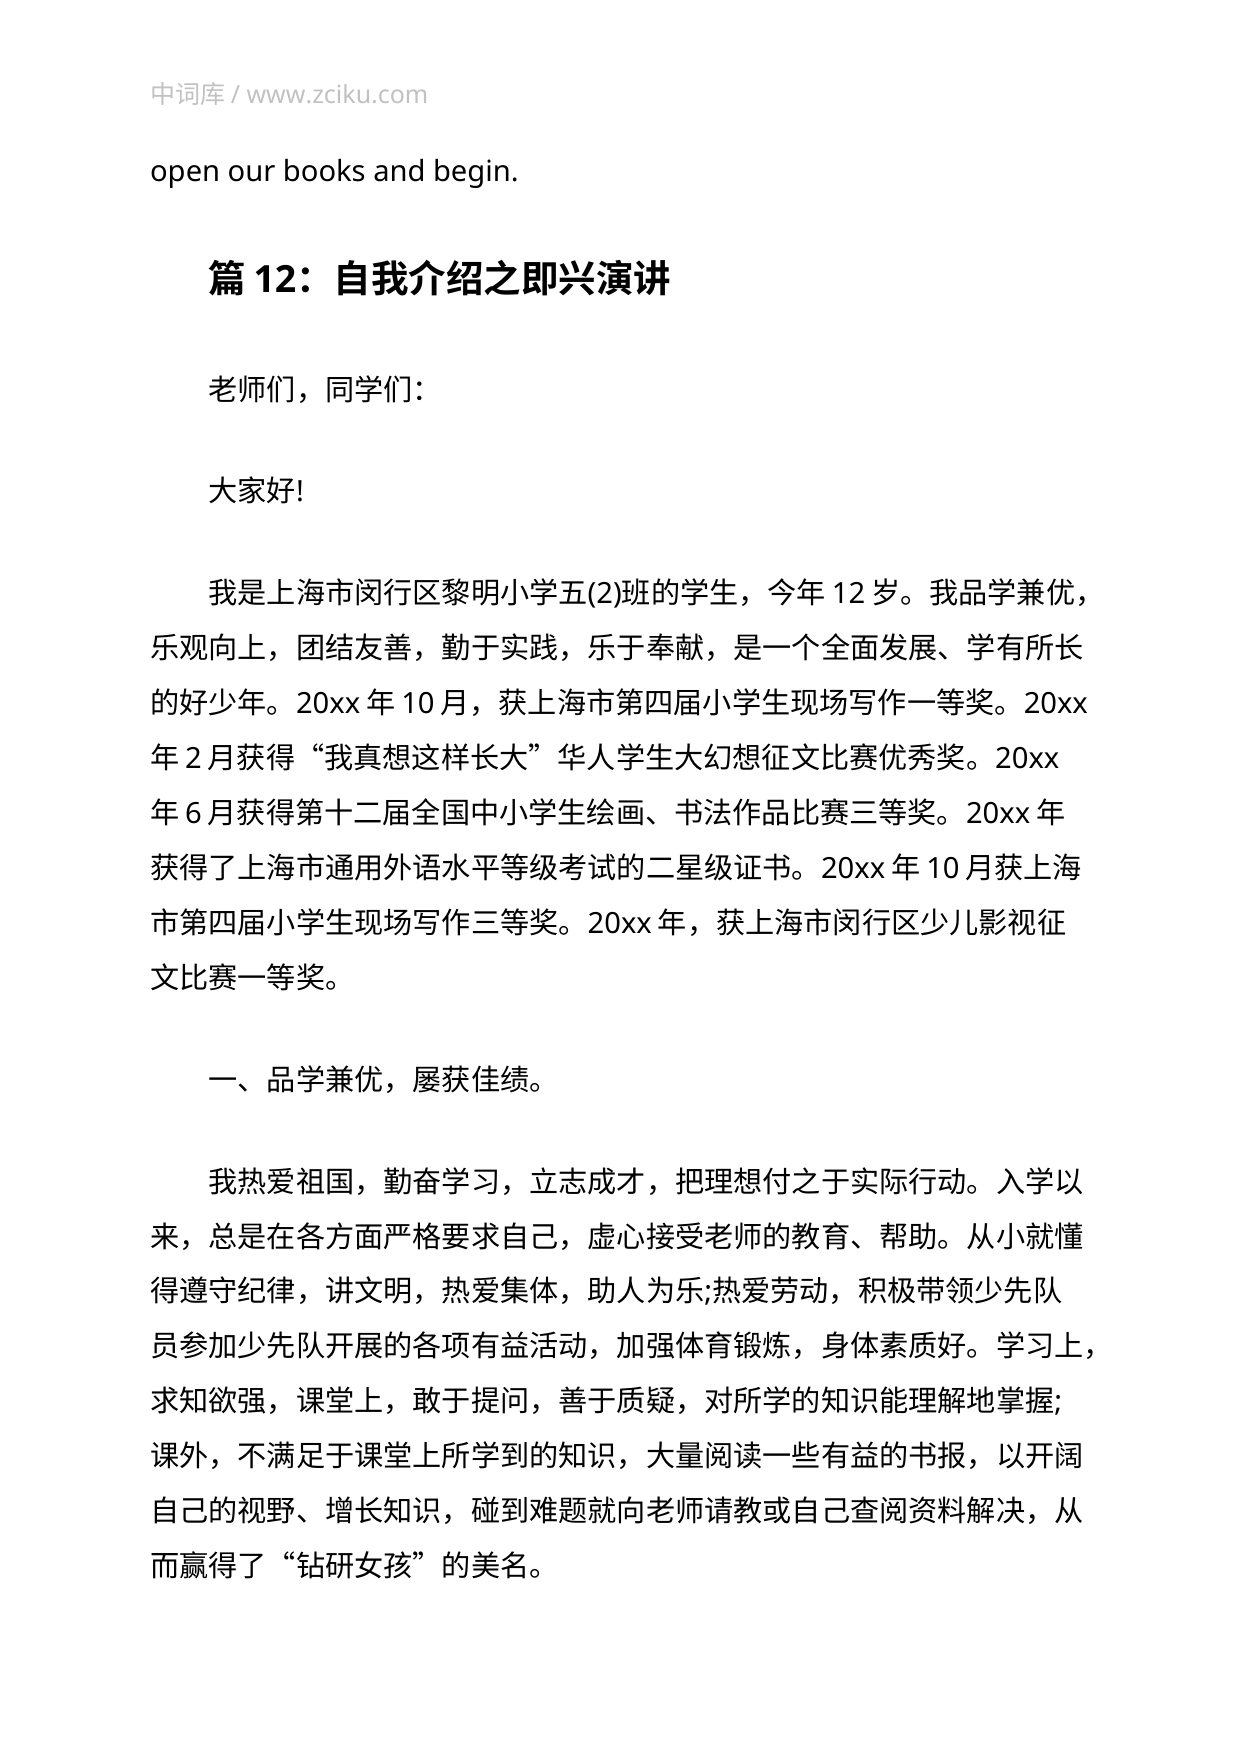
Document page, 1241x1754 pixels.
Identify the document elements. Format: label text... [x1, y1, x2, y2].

text 大家好! [150, 468, 1090, 510]
text 老师们，同学们： [150, 366, 1090, 408]
text 我热爱祖国，勤奋学习，立志成才，把理想付之于实际行动。入学以来，总是在各方面严格要求自己，虚心接受老师的教育、帮助。从小就懂得遵守纪律，讲文明，热爱集体，助人为乐;热爱劳动，积极带领少先队员参加少先队开展的各项有益活动，加强体育锻炼，身体素质好。学习上，求知欲强，课堂上，敢于提问，善于质疑，对所学的知识能理解地掌握;课外，不满足于课堂上所学到的知识，大量阅读一些有益的书报，以开阔自己的视野、增长知识，碰到难题就向老师请教或自己查阅资料解决，从而赢得了“钻研女孩”的美名。 [150, 1158, 1090, 1585]
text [150, 150, 1090, 190]
text 我是上海市闵行区黎明小学五(2)班的学生，今年12岁。我品学兼优，乐观向上，团结友善，勤于实践，乐于奉献，是一个全面发展、学有所长的好少年。20xx年10月，获上海市第四届小学生现场写作一等奖。20xx年2月获得“我真想这样长大”华人学生大幻想征文比赛优秀奖。20xx年6月获得第十二届全国中小学生绘画、书法作品比赛三等奖。20xx年获得了上海市通用外语水平等级考试的二星级证书。20xx年10月获上海市第四届小学生现场写作三等奖。20xx年，获上海市闵行区少儿影视征文比赛一等奖。 [150, 570, 1090, 997]
text 篇12：自我介绍之即兴演讲 [150, 248, 1090, 303]
text 一、品学兼优，屡获佳绩。 [150, 1056, 1090, 1099]
